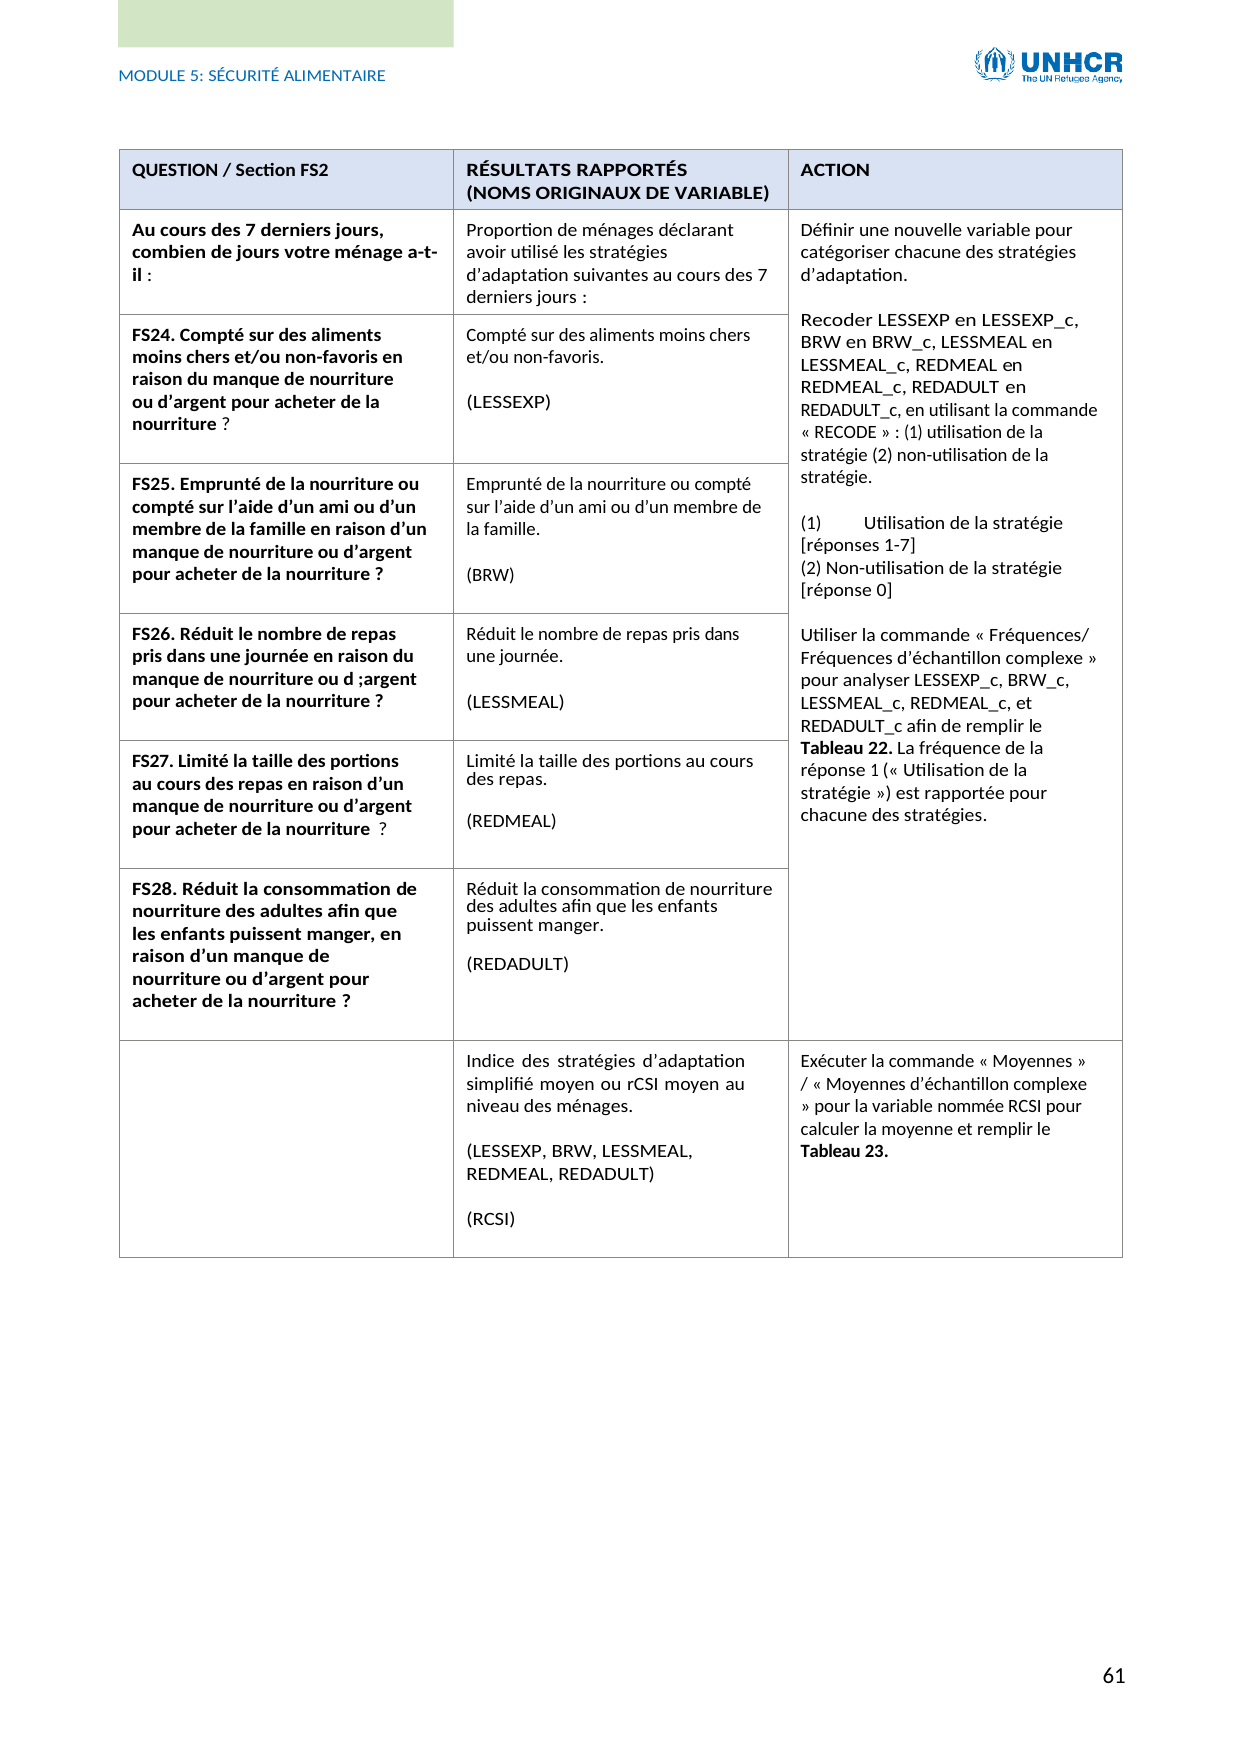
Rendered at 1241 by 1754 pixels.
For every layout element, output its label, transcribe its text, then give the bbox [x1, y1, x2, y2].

table_cell Au cours des 7 derniers jours, combien de jours votre ménage a-t- il : [120, 210, 453, 313]
table_header RÉSULTATS RAPPORTÉS (NOMS ORIGINAUX DE VARIABLE) [454, 150, 788, 209]
table_cell Réduit le nombre de repas pris dans une journée. (LESSMEAL) [454, 614, 788, 740]
picture [974, 47, 1123, 83]
table_header ACTION [789, 150, 1122, 209]
table_cell Indice des stratégies d’adaptation simplifié moyen ou rCSI moyen au niveau des ménages. (LESSEXP, BRW, LESSMEAL, REDMEAL, REDADULT) (RCSI) [454, 1041, 788, 1257]
table_cell Proportion de ménages déclarant avoir utilisé les stratégies d’adaptation suivantes au cours des 7 derniers jours : [454, 210, 788, 313]
table_header QUESTION / Section FS2 [120, 150, 453, 209]
table_cell FS24. Compté sur des aliments moins chers et/ou non-favoris en raison du manque de nourriture ou d’argent pour acheter de la nourriture ? [120, 315, 453, 463]
table_cell FS27. Limité la taille des portions au cours des repas en raison d’un manque de nourriture ou d’argent pour acheter de la nourriture ? [120, 741, 453, 868]
table_cell FS25. Emprunté de la nourriture ou compté sur l’aide d’un ami ou d’un membre de la famille en raison d’un manque de nourriture ou d’argent pour acheter de la nourriture ? [120, 464, 453, 613]
table_cell Exécuter la commande « Moyennes » / « Moyennes d’échantillon complexe » pour la variable nommée RCSI pour calculer la moyenne et remplir le Tableau 23. [789, 1041, 1122, 1257]
table_cell Compté sur des aliments moins chers et/ou non-favoris. (LESSEXP) [454, 315, 788, 463]
table_cell [120, 1041, 453, 1257]
table_cell Limité la taille des portions au cours des repas. (REDMEAL) [454, 741, 788, 868]
table_cell FS28. Réduit la consommation de nourriture des adultes afin que les enfants puissent manger, en raison d’un manque de nourriture ou d’argent pour acheter de la nourriture ? [120, 869, 453, 1040]
table_cell Définir une nouvelle variable pour catégoriser chacune des stratégies d’adaptation. Recoder LESSEXP en LESSEXP_c, BRW en BRW_c, LESSMEAL en LESSMEAL_c, REDMEAL en REDMEAL_c, REDADULT en REDADULT_c, en utilisant la commande « RECODE » : (1) utilisation de la stratégie (2) non-utilisation de la stratégie. Utilisation de la stratégie [réponses 1-7] Non-utilisation de la stratégie [réponse 0] Utiliser la commande « Fréquences/ Fréquences d’échantillon complexe » pour analyser LESSEXP_c, BRW_c, LESSMEAL_c, REDMEAL_c, et REDADULT_c afin de remplir le Tableau 22. La fréquence de la réponse 1 (« Utilisation de la stratégie ») est rapportée pour chacune des stratégies. [789, 210, 1122, 1040]
table_cell Réduit la consommation de nourriture des adultes afin que les enfants puissent manger. (REDADULT) [454, 869, 788, 1040]
table_cell FS26. Réduit le nombre de repas pris dans une journée en raison du manque de nourriture ou d ;argent pour acheter de la nourriture ? [120, 614, 453, 740]
table_cell Emprunté de la nourriture ou compté sur l’aide d’un ami ou d’un membre de la famille. (BRW) [454, 464, 788, 613]
